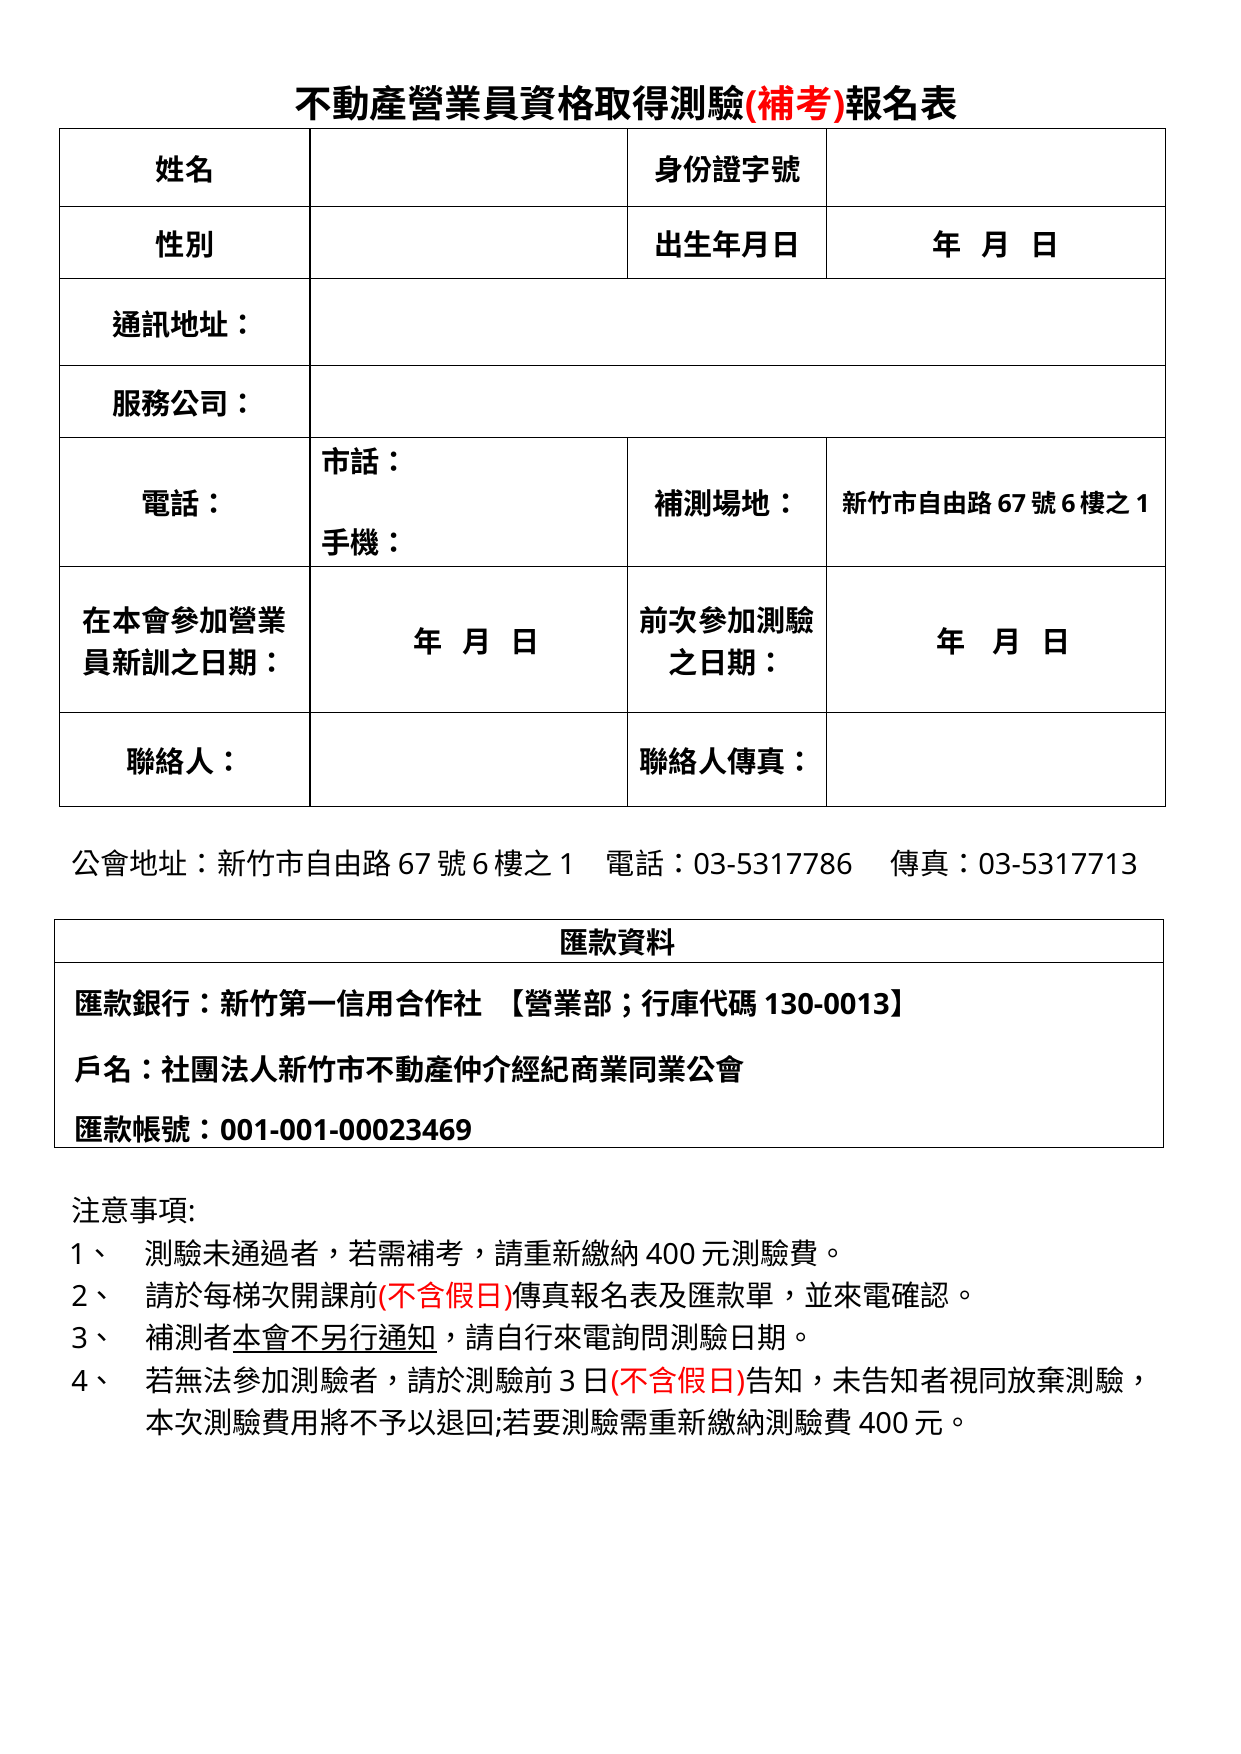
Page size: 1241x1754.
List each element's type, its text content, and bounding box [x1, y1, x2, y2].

table_cell 年 月 日 [827, 207, 1165, 278]
text 公會地址：新竹市自由路67號6樓之1 電話：03-5317786 傳真：03-5317713 [71, 844, 1181, 882]
table_cell 性別 [60, 207, 309, 278]
list 補測者本會不另行通知，請自行來電詢問測驗日期。 [71, 1315, 1181, 1357]
table_cell [827, 713, 1165, 806]
table_header [827, 129, 1165, 206]
table_header 身份證字號 [628, 129, 826, 206]
table_cell 匯款銀行：新竹第一信用合作社 【營業部；行庫代碼130-0013】 戶名：社團法人新竹市不動產仲介經紀商業同業公會 匯款帳號：001-001-00023469 [55, 963, 1163, 1147]
text 不動產營業員資格取得測驗(補考)報名表 [71, 74, 1181, 128]
table_cell [311, 207, 627, 278]
table_header 匯款資料 [55, 920, 1163, 962]
table_header [311, 129, 627, 206]
table_header 姓名 [60, 129, 309, 206]
list 請於每梯次開課前(不含假日)傳真報名表及匯款單，並來電確認。 [71, 1273, 1181, 1315]
table_cell 電話： [60, 438, 309, 566]
table_cell [311, 279, 1165, 365]
table_cell 聯絡人： [60, 713, 309, 806]
table_cell 年 月 日 [311, 567, 627, 712]
text 注意事項: [71, 1188, 1181, 1230]
table_cell [311, 713, 627, 806]
table_cell 前次參加測驗之日期： [628, 567, 826, 712]
table_cell 補測場地： [628, 438, 826, 566]
list 測驗未通過者，若需補考，請重新繳納400元測驗費。 [69, 1230, 1181, 1273]
table_cell 聯絡人傳真： [628, 713, 826, 806]
table_cell 市話： 手機： [311, 438, 627, 566]
table_cell [311, 366, 1165, 437]
table_cell 年 月 日 [827, 567, 1165, 712]
table_cell 在本會參加營業員新訓之日期： [60, 567, 309, 712]
table_cell 出生年月日 [628, 207, 826, 278]
table_cell 新竹市自由路67號6樓之1 [827, 438, 1165, 566]
table_cell 服務公司： [60, 366, 309, 437]
list 若無法參加測驗者，請於測驗前3日(不含假日)告知，未告知者視同放棄測驗，本次測驗費用將不予以退回;若要測驗需重新繳納測驗費400元。 [71, 1357, 1181, 1442]
table_cell 通訊地址： [60, 279, 309, 365]
